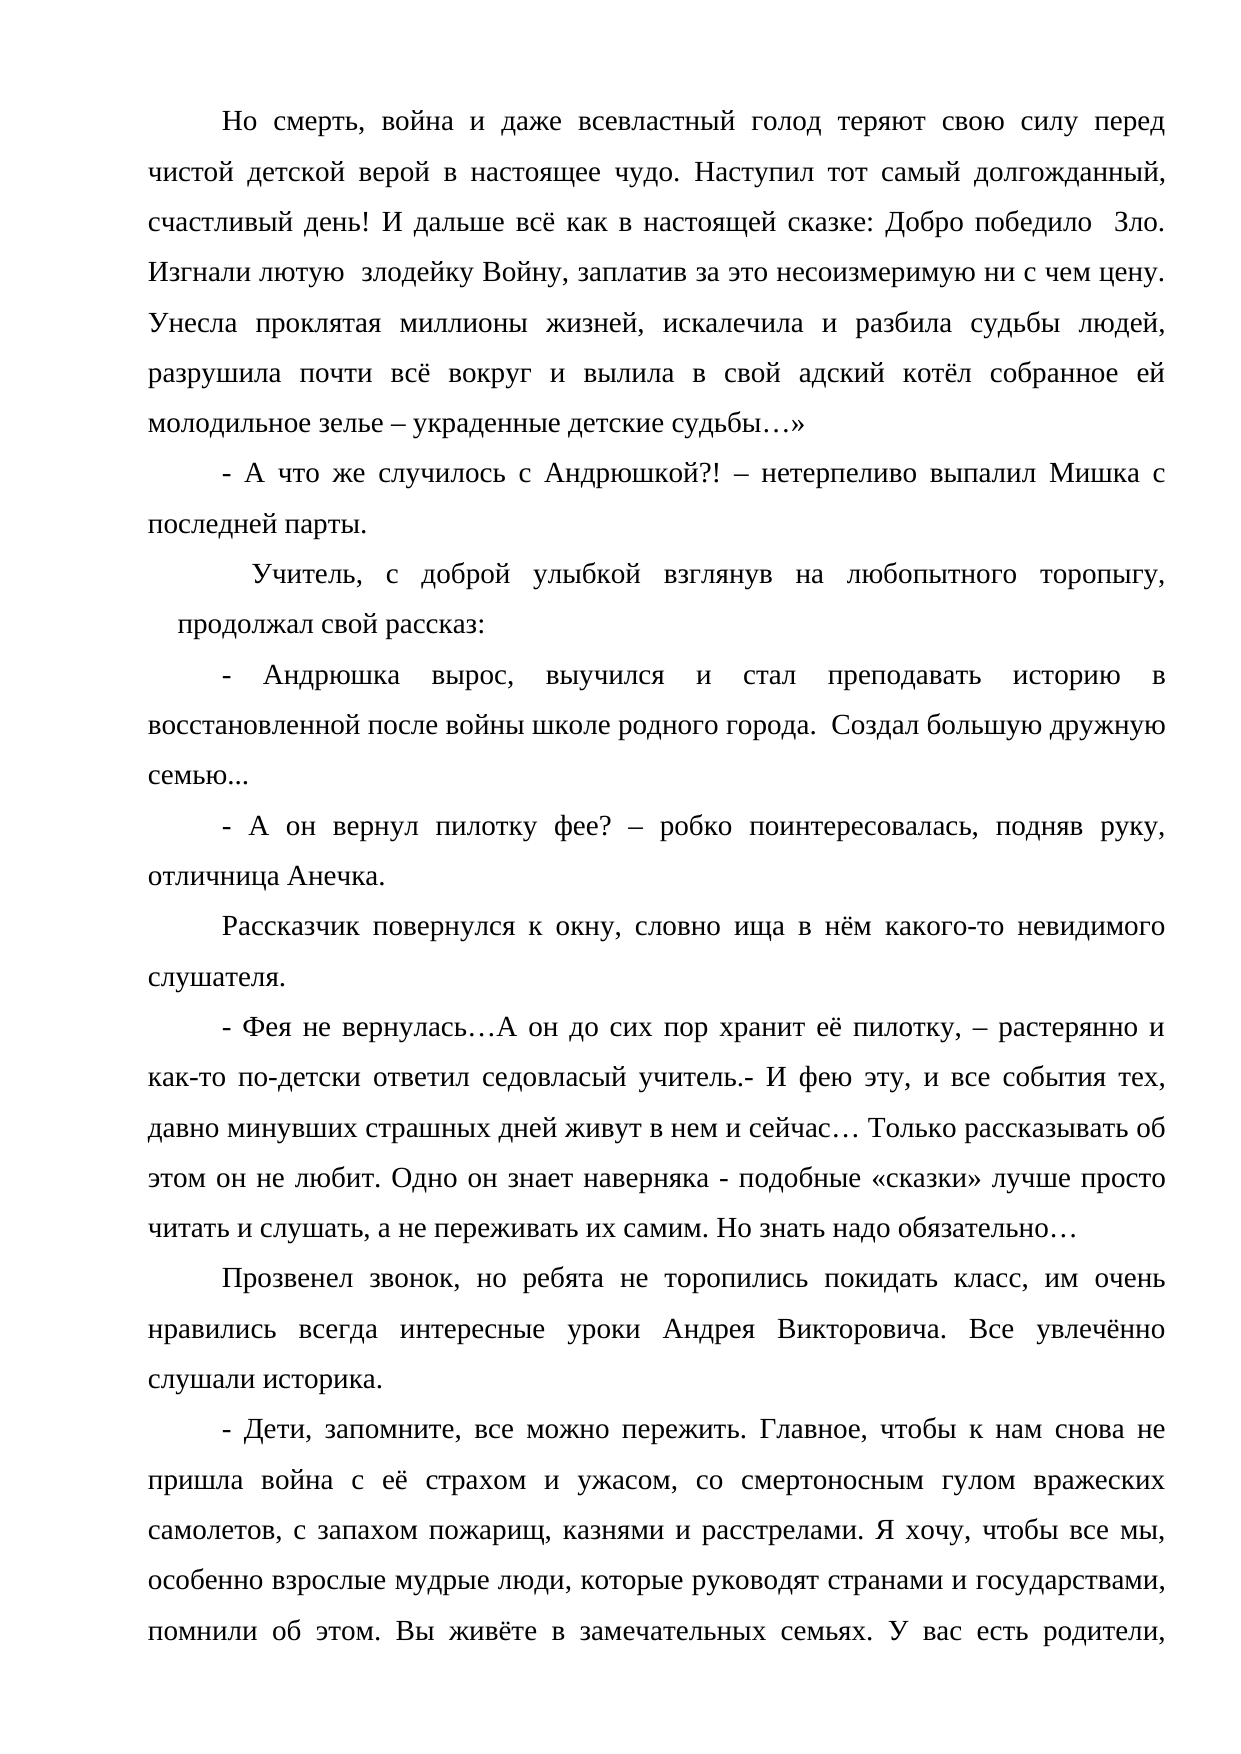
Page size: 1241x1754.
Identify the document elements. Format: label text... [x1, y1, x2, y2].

text - Андрюшка вырос, выучился и стал преподавать историю в восстановленной после войны школе родного города. Создал большую дружную семью... [148, 657, 1167, 791]
text - А что же случилось с Андрюшкой?! – нетерпеливо выпалил Мишка с последней парты. [148, 456, 1167, 539]
text Но смерть, война и даже всевластный голод теряют свою силу перед чистой детской верой в настоящее чудо. Наступил тот самый долгожданный, счастливый день! И дальше всё как в настоящей сказке: Добро победило Зло. Изгнали лютую злодейку Войну, заплатив за это несоизмеримую ни с чем цену. Унесла проклятая миллионы жизней, искалечила и разбила судьбы людей, разрушила почти всё вокруг и вылила в свой адский котёл собранное ей молодильное зелье – украденные детские судьбы…» [148, 103, 1167, 439]
text Рассказчик повернулся к окну, словно ища в нём какого-то невидимого слушателя. [148, 908, 1167, 992]
text - Фея не вернулась…А он до сих пор хранит её пилотку, – растерянно и как-то по-детски ответил седовласый учитель.- И фею эту, и все события тех, давно минувших страшных дней живут в нем и сейчас… Только рассказывать об этом он не любит. Одно он знает наверняка - подобные «сказки» лучше просто читать и слушать, а не переживать их самим. Но знать надо обязательно… [148, 1009, 1167, 1244]
text Прозвенел звонок, но ребята не торопились покидать класс, им очень нравились всегда интересные уроки Андрея Викторовича. Все увлечённо слушали историка. [148, 1261, 1167, 1395]
text - А он вернул пилотку фее? – робко поинтересовалась, подняв руку, отличница Анечка. [148, 808, 1167, 892]
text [148, 1412, 1167, 1646]
text Учитель, с доброй улыбкой взглянув на любопытного торопыгу, продолжал свой рассказ: [177, 556, 1167, 640]
